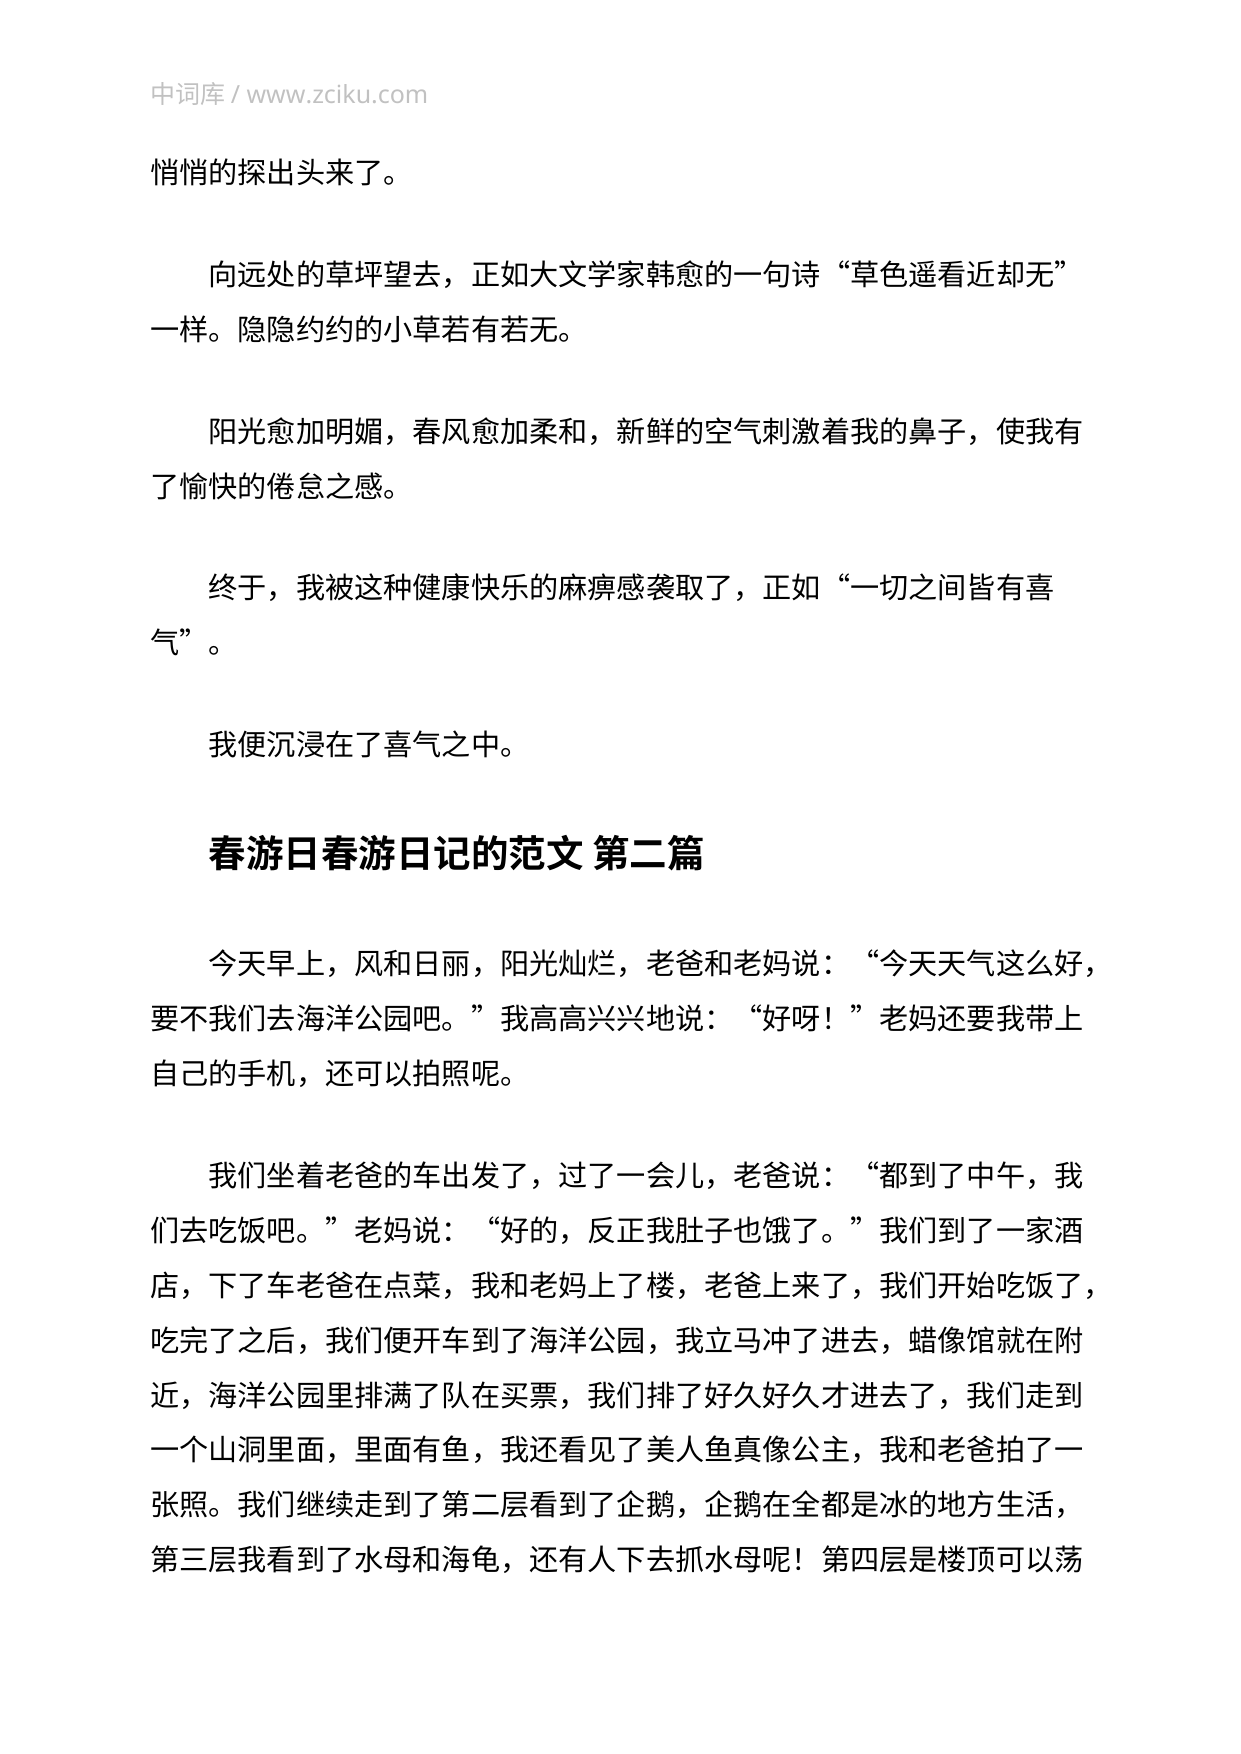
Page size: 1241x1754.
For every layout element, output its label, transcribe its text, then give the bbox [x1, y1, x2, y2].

text 我便沉浸在了喜气之中。 [150, 722, 1090, 764]
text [150, 150, 1090, 192]
text 阳光愈加明媚，春风愈加柔和，新鲜的空气刺激着我的鼻子，使我有了愉快的倦怠之感。 [150, 408, 1090, 506]
text 向远处的草坪望去，正如大文学家韩愈的一句诗“草色遥看近却无”一样。隐隐约约的小草若有若无。 [150, 252, 1090, 349]
text 终于，我被这种健康快乐的麻痹感袭取了，正如“一切之间皆有喜气”。 [150, 565, 1090, 662]
text 春游日春游日记的范文 第二篇 [150, 823, 1090, 878]
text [150, 1152, 1090, 1579]
text 今天早上，风和日丽，阳光灿烂，老爸和老妈说：“今天天气这么好，要不我们去海洋公园吧。”我高高兴兴地说：“好呀！”老妈还要我带上自己的手机，还可以拍照呢。 [150, 941, 1090, 1093]
